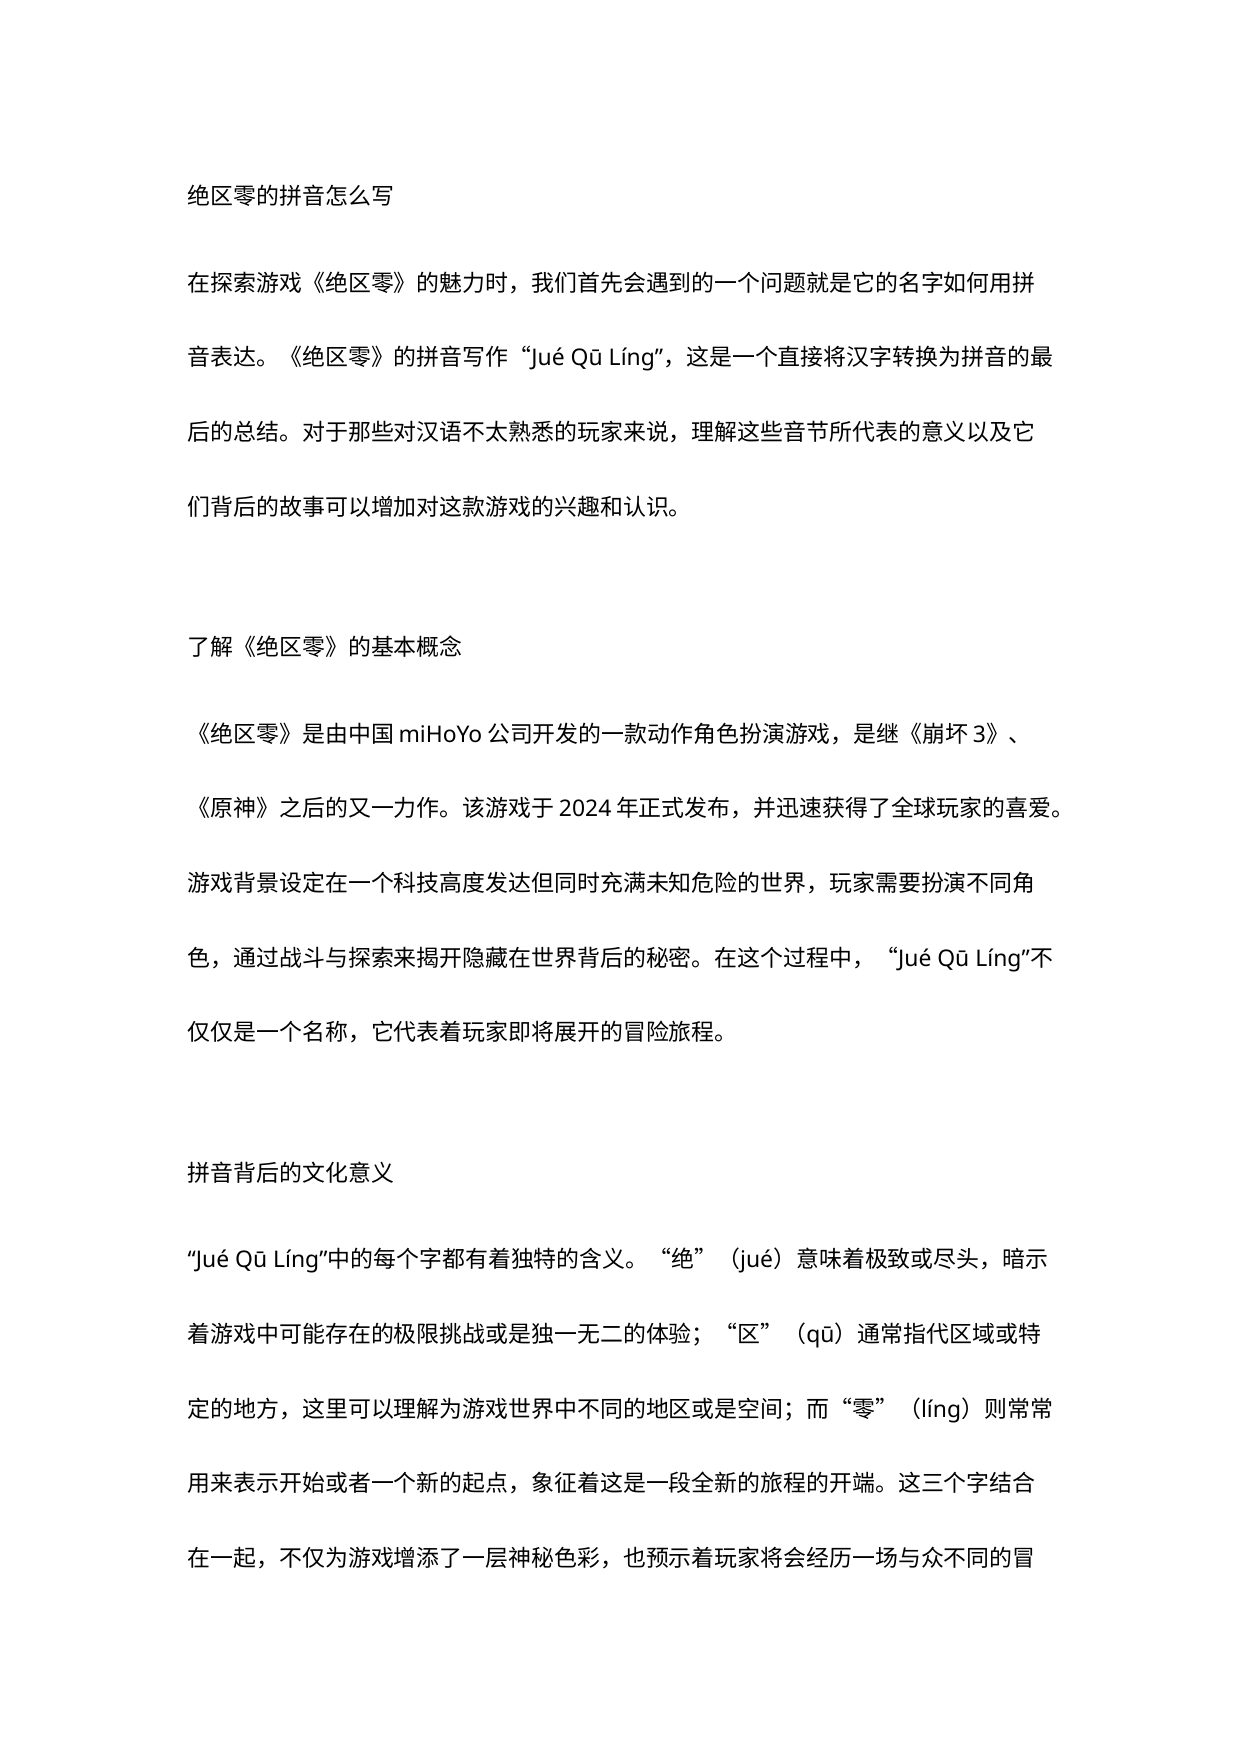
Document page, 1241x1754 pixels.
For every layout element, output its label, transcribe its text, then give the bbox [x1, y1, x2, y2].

text 拼音背后的文化意义 [187, 1139, 1053, 1204]
text 绝区零的拼音怎么写 [187, 162, 1053, 227]
text 在探索游戏《绝区零》的魅力时，我们首先会遇到的一个问题就是它的名字如何用拼音表达。《绝区零》的拼音写作“Jué Qū Líng”，这是一个直接将汉字转换为拼音的最后的总结。对于那些对汉语不太熟悉的玩家来说，理解这些音节所代表的意义以及它们背后的故事可以增加对这款游戏的兴趣和认识。 [187, 248, 1053, 538]
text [187, 1225, 1053, 1589]
text 了解《绝区零》的基本概念 [187, 613, 1053, 678]
text 《绝区零》是由中国miHoYo公司开发的一款动作角色扮演游戏，是继《崩坏3》、《原神》之后的又一力作。该游戏于2024年正式发布，并迅速获得了全球玩家的喜爱。游戏背景设定在一个科技高度发达但同时充满未知危险的世界，玩家需要扮演不同角色，通过战斗与探索来揭开隐藏在世界背后的秘密。在这个过程中，“Jué Qū Líng”不仅仅是一个名称，它代表着玩家即将展开的冒险旅程。 [187, 699, 1053, 1063]
